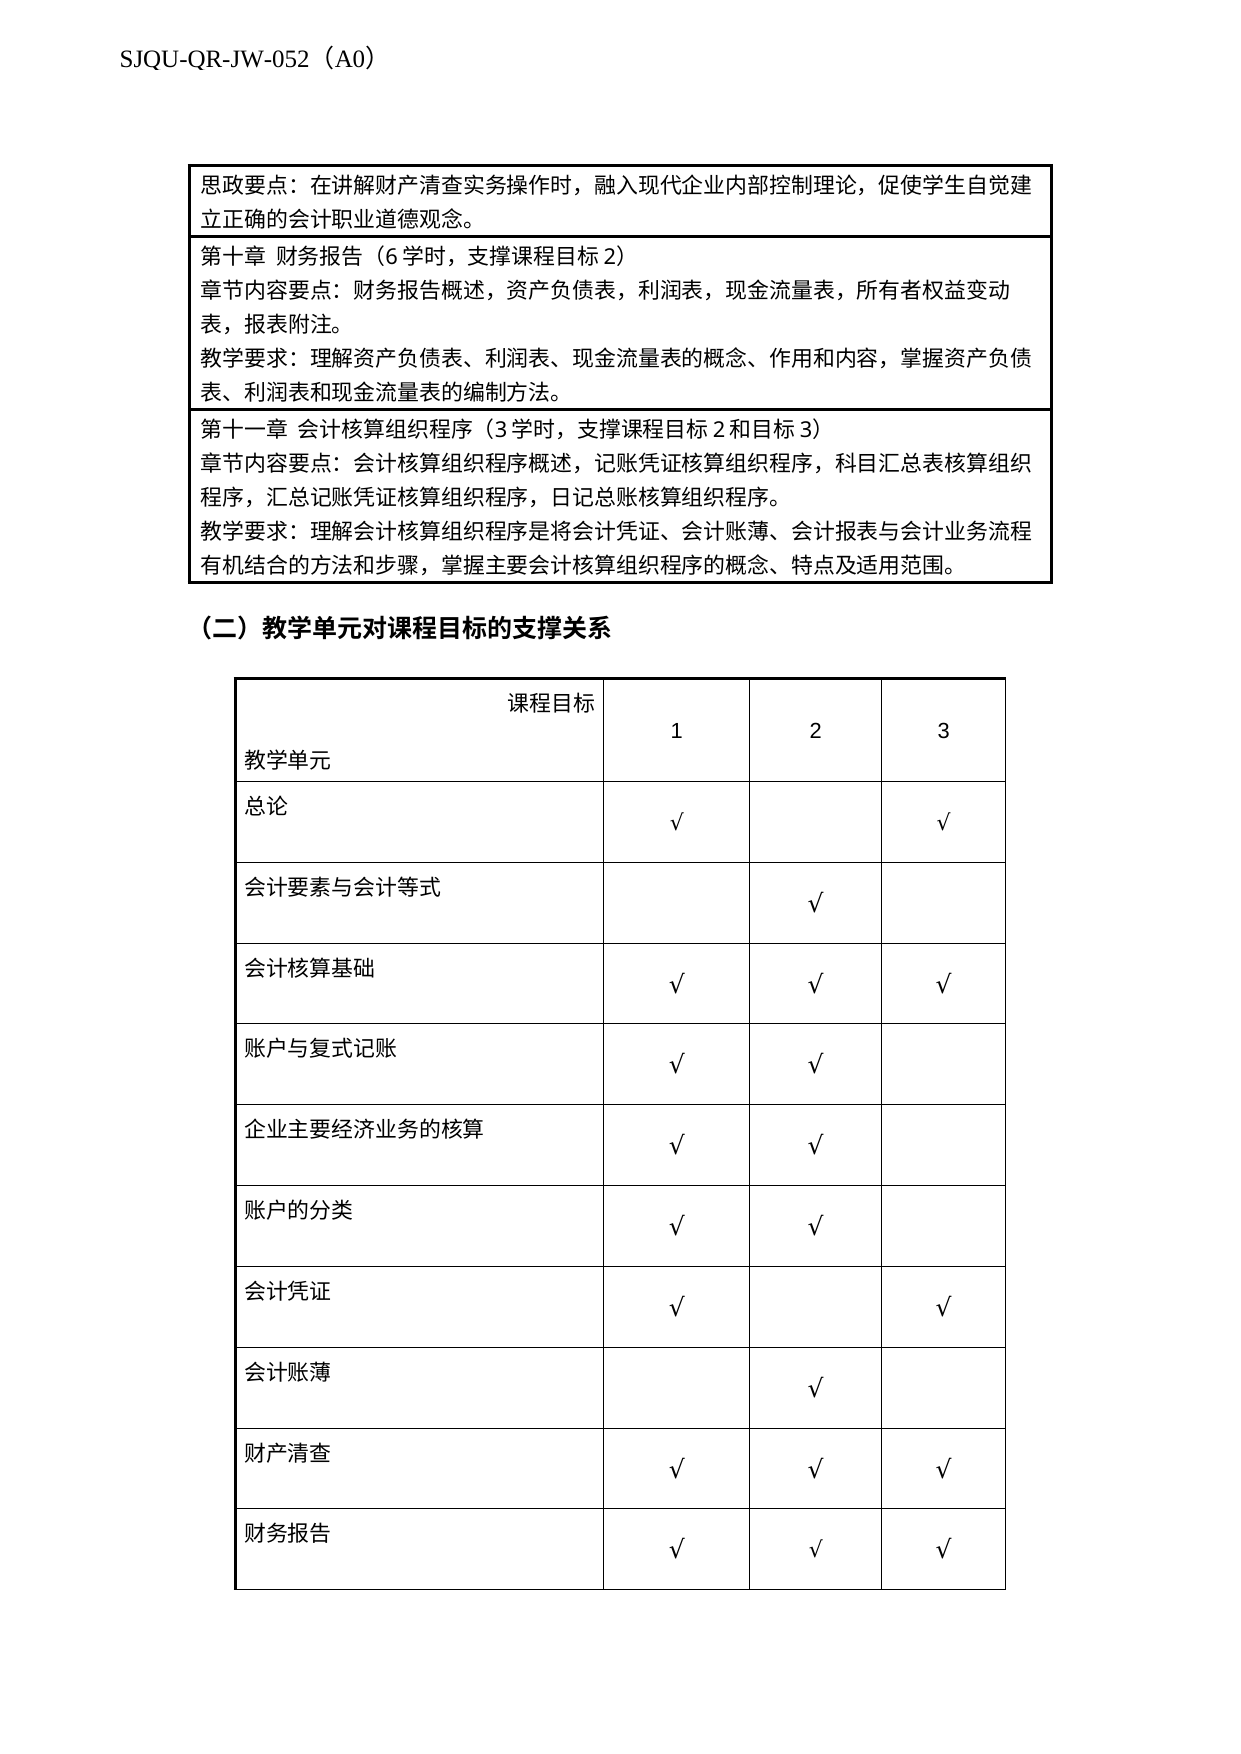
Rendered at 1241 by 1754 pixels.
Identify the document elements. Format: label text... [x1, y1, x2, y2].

table_header 1 [604, 680, 749, 781]
table_header 3 [882, 680, 1005, 781]
table_cell √ [750, 1348, 881, 1427]
table_cell √ [604, 1186, 749, 1266]
table_cell √ [882, 944, 1005, 1023]
table_cell √ [604, 1429, 749, 1508]
table_cell [882, 1105, 1005, 1185]
table_cell [882, 1348, 1005, 1427]
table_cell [191, 167, 1050, 235]
table_cell √ [750, 863, 881, 942]
table_cell 财务报告 [237, 1509, 603, 1589]
table_cell √ [882, 1429, 1005, 1508]
table_cell √ [604, 944, 749, 1023]
table_cell 财产清查 [237, 1429, 603, 1508]
table_cell 会计账薄 [237, 1348, 603, 1427]
table_cell 第十章 财务报告（6学时，支撑课程目标2） 章节内容要点：财务报告概述，资产负债表，利润表，现金流量表，所有者权益变动表，报表附注。 教学要求：理解资产负债表、利润表、现金流量表的概念、作用和内容，掌握资产负债表、利润表和现金流量表的编制方法。 [191, 238, 1050, 408]
table_cell 会计核算基础 [237, 944, 603, 1023]
table_cell √ [750, 944, 881, 1023]
table_cell √ [604, 1024, 749, 1104]
table_cell √ [882, 1509, 1005, 1589]
table_cell √ [750, 1024, 881, 1104]
table_cell √ [604, 1105, 749, 1185]
table_cell [882, 1186, 1005, 1266]
table_cell [750, 782, 881, 862]
table_cell √ [604, 782, 749, 862]
table_cell √ [750, 1186, 881, 1266]
table_cell √ [604, 1267, 749, 1347]
table_cell 账户与复式记账 [237, 1024, 603, 1104]
table_header 课程目标 教学单元 [237, 680, 603, 781]
table_cell √ [750, 1105, 881, 1185]
table_cell [604, 863, 749, 942]
table_cell 企业主要经济业务的核算 [237, 1105, 603, 1185]
table_cell 会计凭证 [237, 1267, 603, 1347]
table_cell √ [882, 1267, 1005, 1347]
table_cell [750, 1267, 881, 1347]
table_header 2 [750, 680, 881, 781]
table_cell 账户的分类 [237, 1186, 603, 1266]
text （二）教学单元对课程目标的支撑关系 [187, 592, 1053, 660]
table_cell [882, 863, 1005, 942]
table_cell 总论 [237, 782, 603, 862]
table_cell √ [750, 1509, 881, 1589]
table_cell [882, 1024, 1005, 1104]
table_cell 会计要素与会计等式 [237, 863, 603, 942]
table_cell √ [750, 1429, 881, 1508]
table_cell [604, 1348, 749, 1427]
table_cell √ [604, 1509, 749, 1589]
table_cell 第十一章 会计核算组织程序（3学时，支撑课程目标2和目标3） 章节内容要点：会计核算组织程序概述，记账凭证核算组织程序，科目汇总表核算组织程序，汇总记账凭证核算组织程序，日记总账核算组织程序。 教学要求：理解会计核算组织程序是将会计凭证、会计账薄、会计报表与会计业务流程有机结合的方法和步骤，掌握主要会计核算组织程序的概念、特点及适用范围。 [191, 411, 1050, 581]
table_cell √ [882, 782, 1005, 862]
